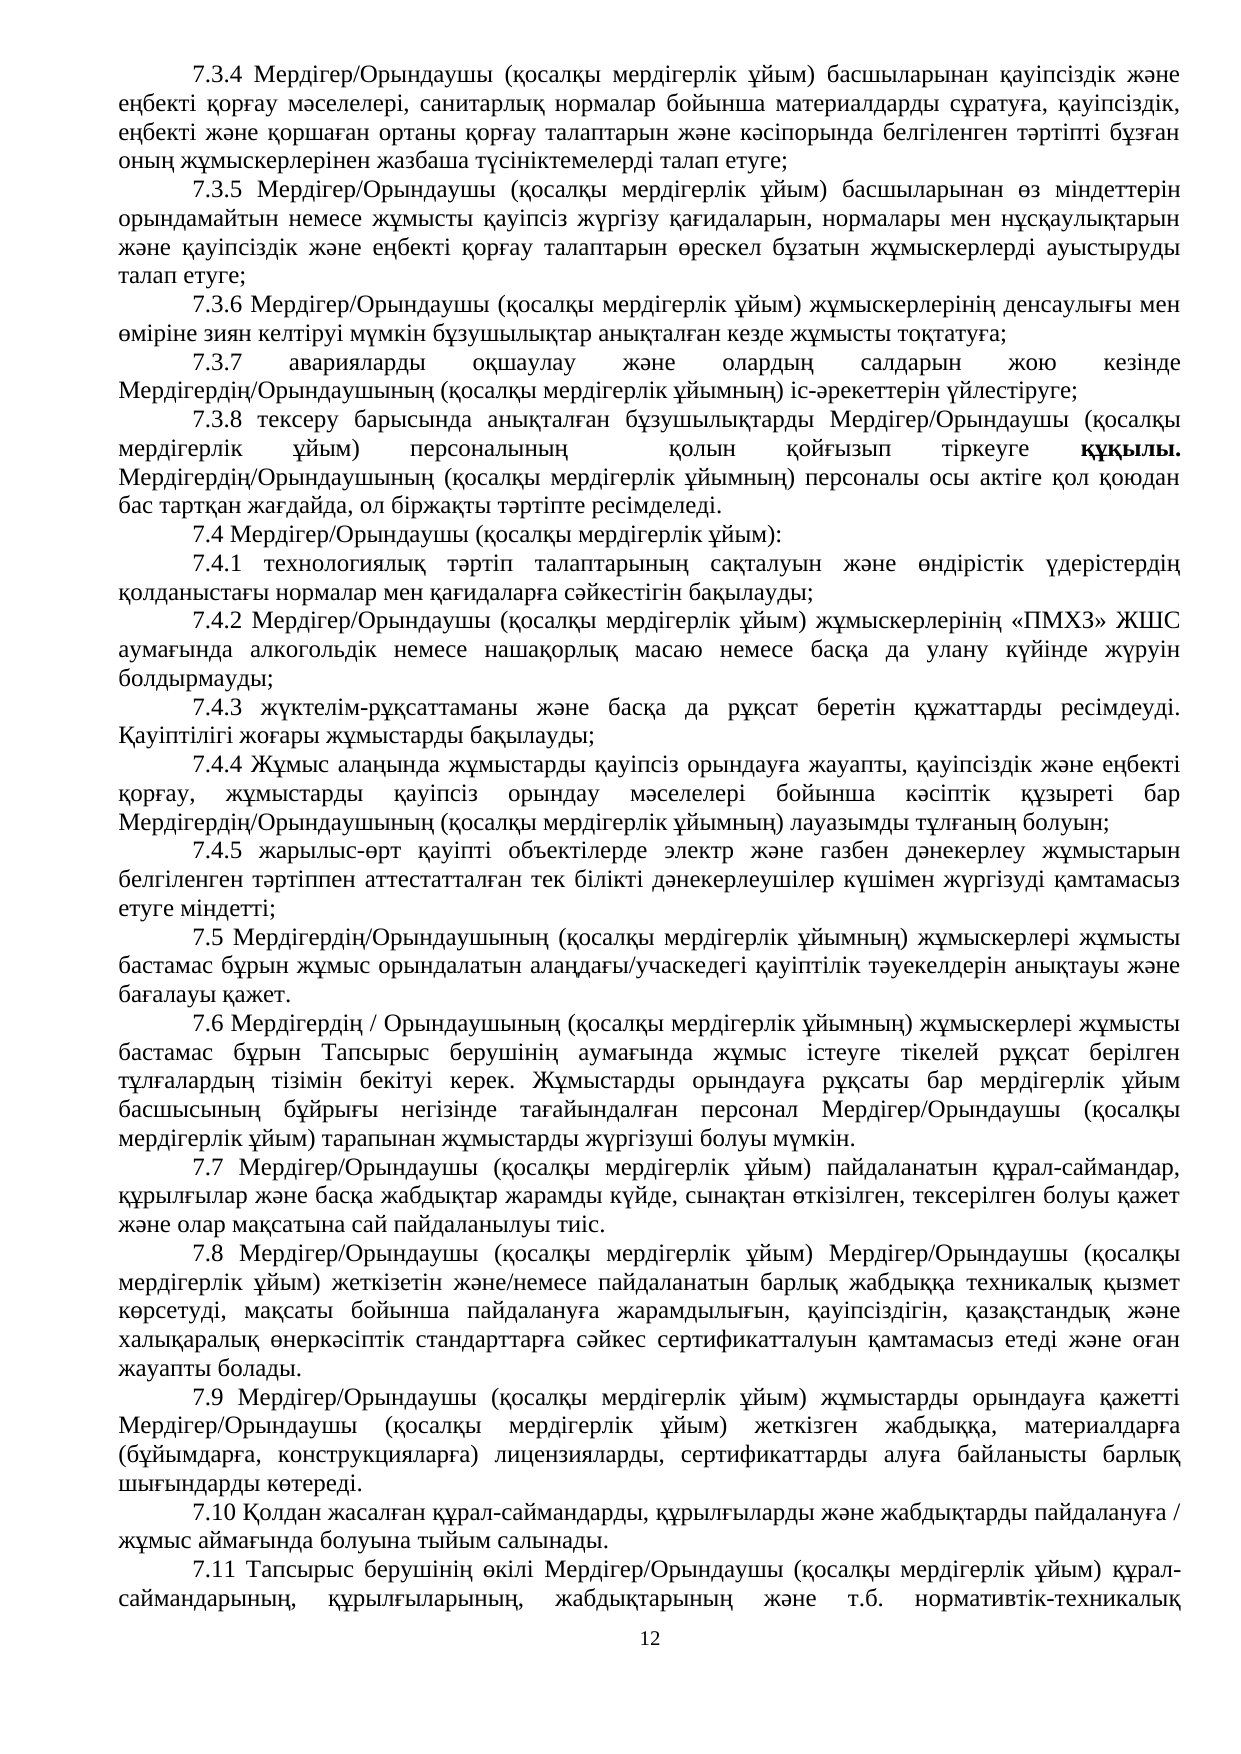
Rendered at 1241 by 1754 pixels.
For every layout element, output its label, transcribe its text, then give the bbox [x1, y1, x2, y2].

text 7.3.8 тексеру барысында анықталған бұзушылықтарды Мердігер/Орындаушы (қосалқы мердігерлік ұйым) персоналының қолын қойғызып тіркеуге құқылы. Мердігердің/Орындаушының (қосалқы мердігерлік ұйымның) персоналы осы актіге қол қоюдан бас тартқан жағдайда, ол біржақты тәртіпте ресімделеді. [118, 404, 1181, 519]
text 7.4 Мердігер/Орындаушы (қосалқы мердігерлік ұйым): [118, 519, 1181, 548]
text 7.5 Мердігердің/Орындаушының (қосалқы мердігерлік ұйымның) жұмыскерлері жұмысты бастамас бұрын жұмыс орындалатын алаңдағы/учаскедегі қауіптілік тәуекелдерін анықтауы және бағалауы қажет. [118, 922, 1181, 1008]
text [118, 1554, 1181, 1612]
text 7.4.3 жүктелім-рұқсаттаманы және басқа да рұқсат беретін құжаттарды ресімдеуді. Қауіптілігі жоғары жұмыстарды бақылауды; [118, 692, 1181, 749]
text 7.3.7 аварияларды оқшаулау және олардың салдарын жою кезінде Мердігердің/Орындаушының (қосалқы мердігерлік ұйымның) іс-әрекеттерін үйлестіруге; [118, 347, 1181, 404]
text 7.4.2 Мердігер/Орындаушы (қосалқы мердігерлік ұйым) жұмыскерлерінің «ПМХЗ» ЖШС аумағында алкогольдік немесе нашақорлық масаю немесе басқа да улану күйінде жүруін болдырмауды; [118, 605, 1181, 692]
text 7.9 Мердігер/Орындаушы (қосалқы мердігерлік ұйым) жұмыстарды орындауға қажетті Мердігер/Орындаушы (қосалқы мердігерлік ұйым) жеткізген жабдыққа, материалдарға (бұйымдарға, конструкцияларға) лицензияларды, сертификаттарды алуға байланысты барлық шығындарды көтереді. [118, 1382, 1181, 1497]
text 7.3.5 Мердігер/Орындаушы (қосалқы мердігерлік ұйым) басшыларынан өз міндеттерін орындамайтын немесе жұмысты қауіпсіз жүргізу қағидаларын, нормалары мен нұсқаулықтарын және қауіпсіздік және еңбекті қорғау талаптарын өрескел бұзатын жұмыскерлерді ауыстыруды талап етуге; [118, 174, 1181, 289]
text 7.10 Қолдан жасалған құрал-саймандарды, құрылғыларды және жабдықтарды пайдалануға / жұмыс аймағында болуына тыйым салынады. [118, 1497, 1181, 1554]
text 7.4.1 технологиялық тәртіп талаптарының сақталуын және өндірістік үдерістердің қолданыстағы нормалар мен қағидаларға сәйкестігін бақылауды; [118, 548, 1181, 605]
text 7.8 Мердігер/Орындаушы (қосалқы мердігерлік ұйым) Мердігер/Орындаушы (қосалқы мердігерлік ұйым) жеткізетін және/немесе пайдаланатын барлық жабдыққа техникалық қызмет көрсетуді, мақсаты бойынша пайдалануға жарамдылығын, қауіпсіздігін, қазақстандық және халықаралық өнеркәсіптік стандарттарға сәйкес сертификатталуын қамтамасыз етеді және оған жауапты болады. [118, 1238, 1181, 1382]
text 7.3.4 Мердігер/Орындаушы (қосалқы мердігерлік ұйым) басшыларынан қауіпсіздік және еңбекті қорғау мәселелері, санитарлық нормалар бойынша материалдарды сұратуға, қауіпсіздік, еңбекті және қоршаған ортаны қорғау талаптарын және кәсіпорында белгіленген тәртіпті бұзған оның жұмыскерлерінен жазбаша түсініктемелерді талап етуге; [118, 59, 1181, 174]
text 7.6 Мердігердің / Орындаушының (қосалқы мердігерлік ұйымның) жұмыскерлері жұмысты бастамас бұрын Тапсырыс берушінің аумағында жұмыс істеуге тікелей рұқсат берілген тұлғалардың тізімін бекітуі керек. Жұмыстарды орындауға рұқсаты бар мердігерлік ұйым басшысының бұйрығы негізінде тағайындалған персонал Мердігер/Орындаушы (қосалқы мердігерлік ұйым) тарапынан жұмыстарды жүргізуші болуы мүмкін. [118, 1008, 1181, 1152]
text 7.7 Мердігер/Орындаушы (қосалқы мердігерлік ұйым) пайдаланатын құрал-саймандар, құрылғылар және басқа жабдықтар жарамды күйде, сынақтан өткізілген, тексерілген болуы қажет және олар мақсатына сай пайдаланылуы тиіс. [118, 1152, 1181, 1238]
text 7.3.6 Мердігер/Орындаушы (қосалқы мердігерлік ұйым) жұмыскерлерінің денсаулығы мен өміріне зиян келтіруі мүмкін бұзушылықтар анықталған кезде жұмысты тоқтатуға; [118, 289, 1181, 347]
text 7.4.4 Жұмыс алаңында жұмыстарды қауіпсіз орындауға жауапты, қауіпсіздік және еңбекті қорғау, жұмыстарды қауіпсіз орындау мәселелері бойынша кәсіптік құзыреті бар Мердігердің/Орындаушының (қосалқы мердігерлік ұйымның) лауазымды тұлғаның болуын; [118, 749, 1181, 835]
text 7.4.5 жарылыс-өрт қауіпті объектілерде электр және газбен дәнекерлеу жұмыстарын белгіленген тәртіппен аттестатталған тек білікті дәнекерлеушілер күшімен жүргізуді қамтамасыз етуге міндетті; [118, 835, 1181, 922]
